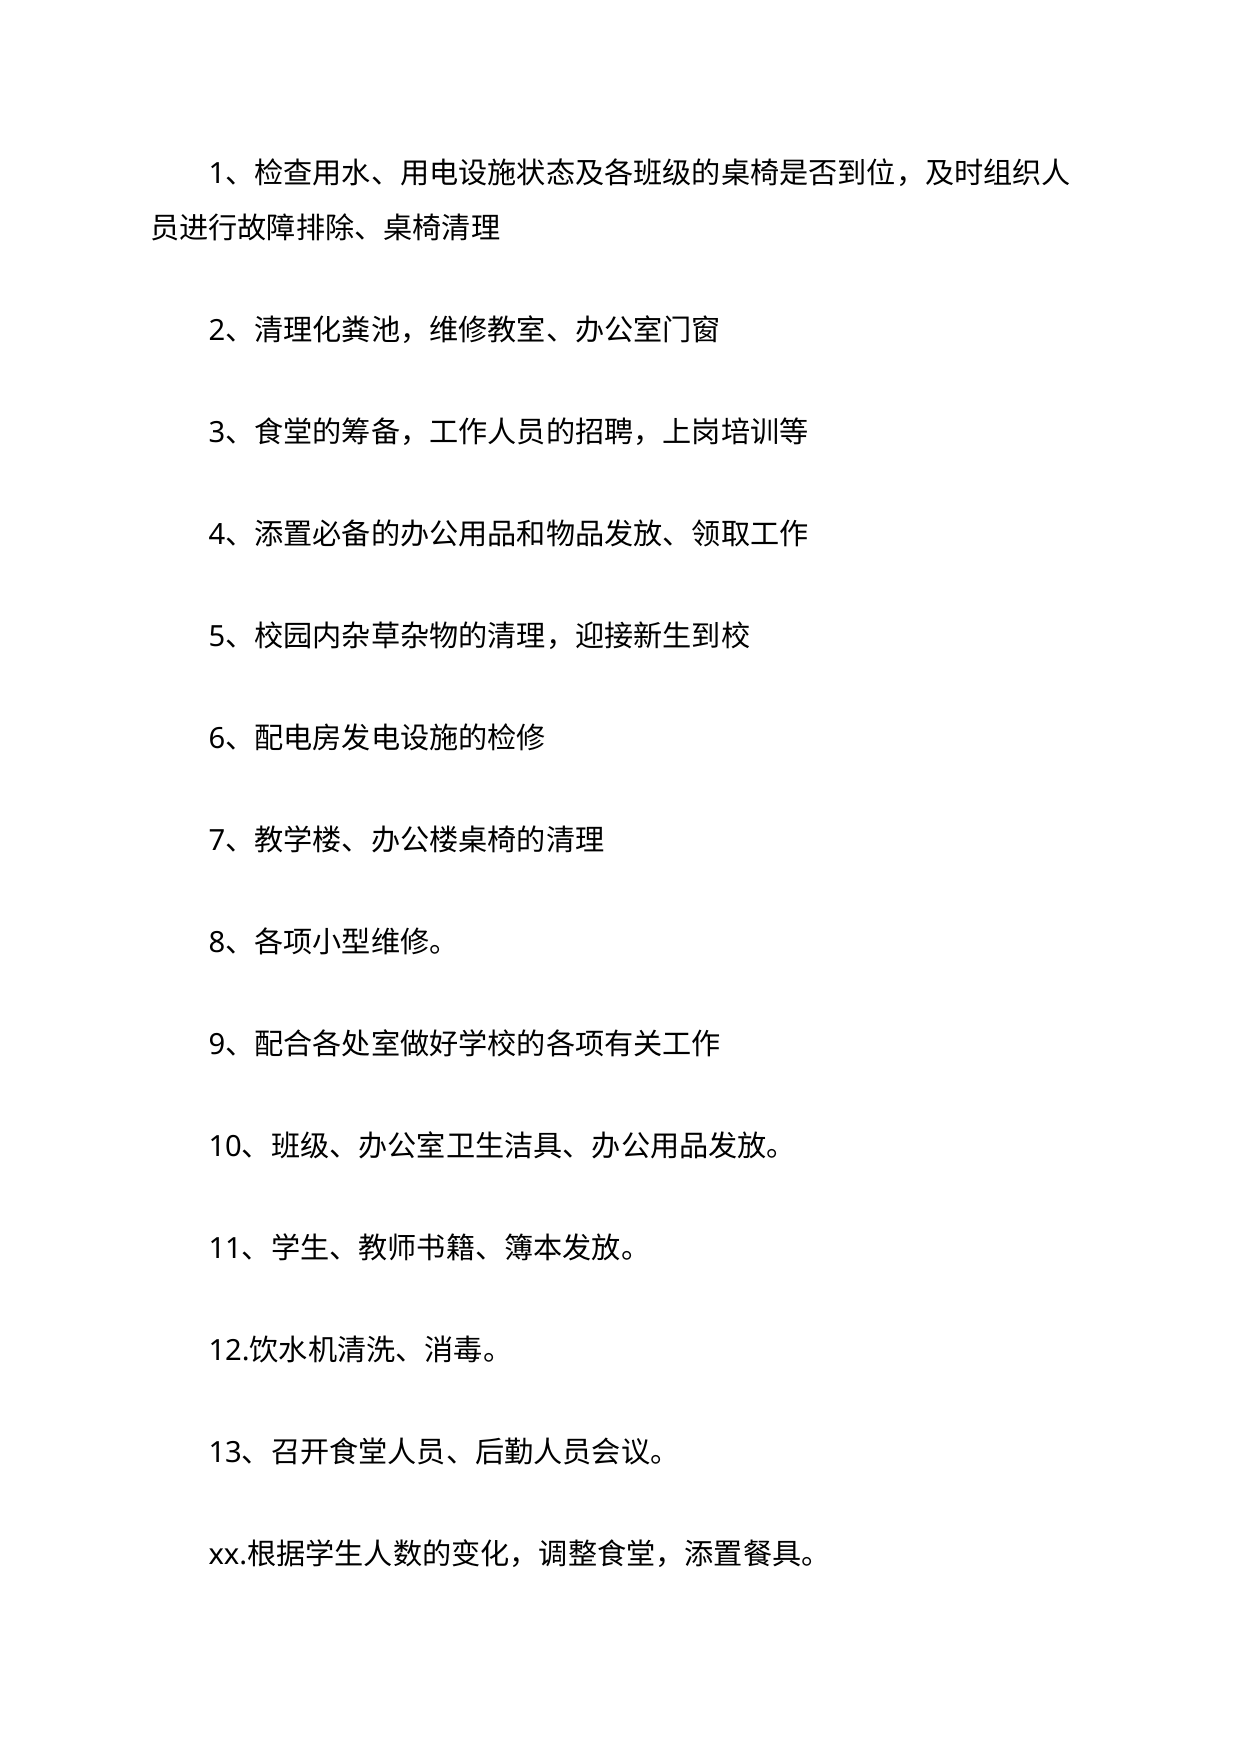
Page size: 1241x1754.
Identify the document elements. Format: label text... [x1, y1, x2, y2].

text 7、教学楼、办公楼桌椅的清理 [150, 817, 1090, 859]
text xx.根据学生人数的变化，调整食堂，添置餐具。 [150, 1531, 1090, 1573]
text 12.饮水机清洗、消毒。 [150, 1327, 1090, 1369]
text 2、清理化粪池，维修教室、办公室门窗 [150, 307, 1090, 349]
text 5、校园内杂草杂物的清理，迎接新生到校 [150, 613, 1090, 655]
text 9、配合各处室做好学校的各项有关工作 [150, 1021, 1090, 1063]
text 10、班级、办公室卫生洁具、办公用品发放。 [150, 1123, 1090, 1165]
text 8、各项小型维修。 [150, 919, 1090, 961]
text 4、添置必备的办公用品和物品发放、领取工作 [150, 511, 1090, 553]
text 13、召开食堂人员、后勤人员会议。 [150, 1428, 1090, 1471]
text 1、检查用水、用电设施状态及各班级的桌椅是否到位，及时组织人员进行故障排除、桌椅清理 [150, 150, 1090, 247]
text 6、配电房发电设施的检修 [150, 715, 1090, 757]
text 3、食堂的筹备，工作人员的招聘，上岗培训等 [150, 409, 1090, 451]
text 11、学生、教师书籍、簿本发放。 [150, 1224, 1090, 1267]
